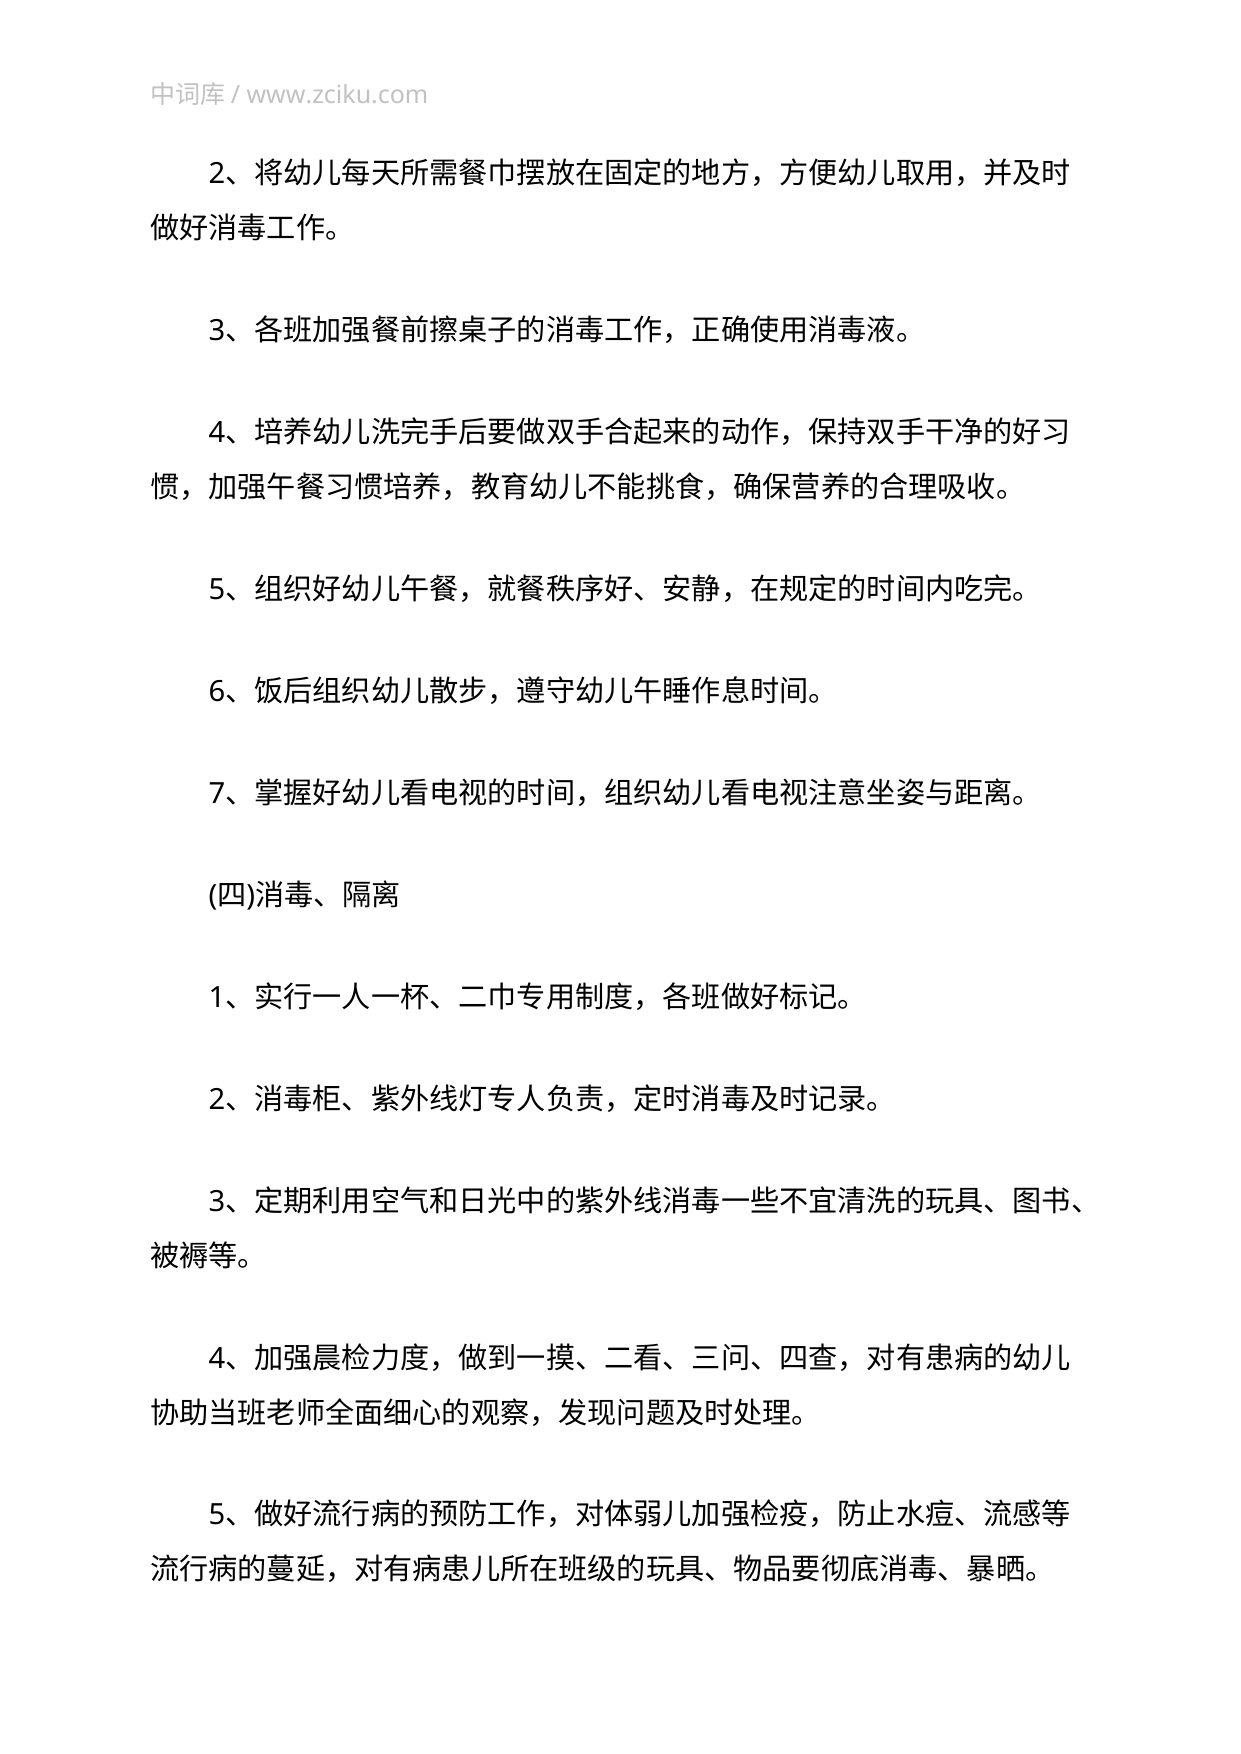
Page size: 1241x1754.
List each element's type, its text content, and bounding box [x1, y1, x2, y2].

text 2、消毒柜、紫外线灯专人负责，定时消毒及时记录。 [150, 1075, 1090, 1118]
text 5、组织好幼儿午餐，就餐秩序好、安静，在规定的时间内吃完。 [150, 566, 1090, 608]
text (四)消毒、隔离 [150, 871, 1090, 914]
text 1、实行一人一杯、二巾专用制度，各班做好标记。 [150, 973, 1090, 1016]
text 6、饭后组织幼儿散步，遵守幼儿午睡作息时间。 [150, 667, 1090, 710]
text 4、加强晨检力度，做到一摸、二看、三问、四查，对有患病的幼儿协助当班老师全面细心的观察，发现问题及时处理。 [150, 1334, 1090, 1431]
text 3、定期利用空气和日光中的紫外线消毒一些不宜清洗的玩具、图书、被褥等。 [150, 1177, 1090, 1275]
text 7、掌握好幼儿看电视的时间，组织幼儿看电视注意坐姿与距离。 [150, 769, 1090, 812]
text 4、培养幼儿洗完手后要做双手合起来的动作，保持双手干净的好习惯，加强午餐习惯培养，教育幼儿不能挑食，确保营养的合理吸收。 [150, 409, 1090, 506]
text 3、各班加强餐前擦桌子的消毒工作，正确使用消毒液。 [150, 307, 1090, 349]
text 2、将幼儿每天所需餐巾摆放在固定的地方，方便幼儿取用，并及时做好消毒工作。 [150, 150, 1090, 247]
text 5、做好流行病的预防工作，对体弱儿加强检疫，防止水痘、流感等流行病的蔓延，对有病患儿所在班级的玩具、物品要彻底消毒、暴晒。 [150, 1491, 1090, 1588]
